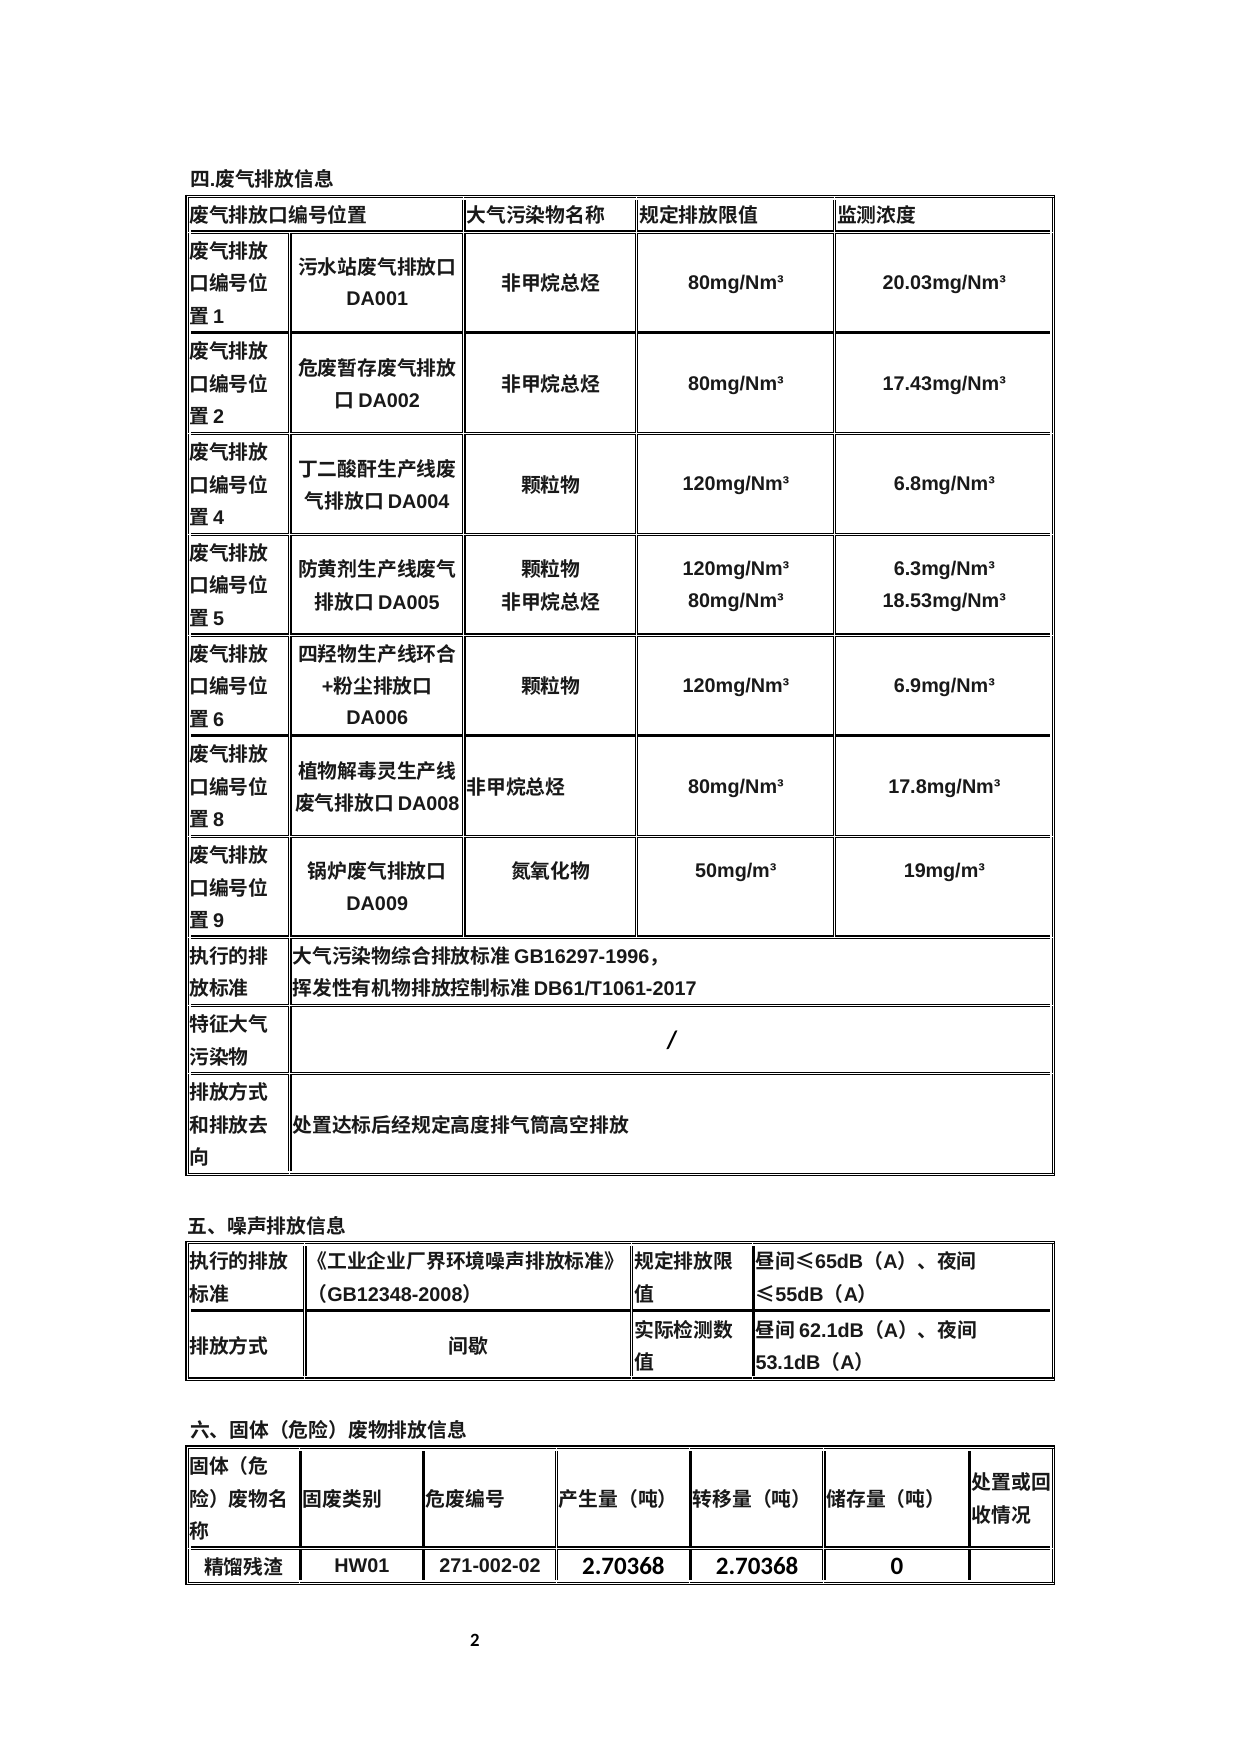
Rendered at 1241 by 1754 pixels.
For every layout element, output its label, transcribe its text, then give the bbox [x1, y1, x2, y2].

table_cell 2.70368 [556, 1550, 690, 1582]
table_header 昼间≤65dB（A）、夜间≤55dB（A） [753, 1244, 1052, 1309]
table_cell 120mg/Nm³ [638, 637, 833, 734]
table_header 规定排放限值 [632, 1242, 753, 1309]
table_cell 大气污染物综合排放标准GB16297-1996， 挥发性有机物排放控制标准DB61/T1061-2017 [292, 935, 1052, 1003]
table_cell 271-002-02 [423, 1550, 556, 1582]
table_cell 非甲烷总烃 [466, 737, 635, 834]
table_header 固体（危险）废物名称 [189, 1447, 300, 1546]
table_cell 颗粒物 非甲烷总烃 [466, 536, 635, 633]
table_cell 污水站废气排放口DA001 [292, 234, 462, 331]
table_header 废气排放口编号位置 [189, 196, 464, 230]
list 六、固体（危险）废物排放信息 [150, 1413, 1053, 1445]
table_cell 6.3mg/Nm³ 18.53mg/Nm³ [836, 533, 1052, 633]
table_header 产生量（吨） [556, 1447, 690, 1546]
table_cell 特征大气污染物 [189, 1004, 288, 1072]
table_cell 颗粒物 [466, 435, 635, 532]
table_cell 6.9mg/Nm³ [836, 633, 1052, 734]
table_cell 17.43mg/Nm³ [836, 331, 1052, 432]
table_cell 20.03mg/Nm³ [836, 230, 1052, 331]
table_header 执行的排放 标准 [187, 1242, 305, 1309]
table_header 储存量（吨） [824, 1449, 969, 1546]
table_cell 废气排放口编号位置4 [187, 432, 290, 532]
table_cell 处置达标后经规定高度排气筒高空排放 [290, 1072, 1053, 1172]
table_cell 50mg/m³ [638, 838, 833, 935]
table_header 处置或回收情况 [969, 1449, 1052, 1546]
table_cell 废气排放口编号位置1 [189, 230, 288, 331]
table_cell 废气排放口编号位置5 [189, 533, 288, 633]
table_cell 危废暂存废气排放口DA002 [292, 334, 462, 432]
table_header 固废类别 [300, 1449, 423, 1546]
table_cell 废气排放口编号位置9 [189, 835, 288, 935]
table_cell 排放方式和排放去向 [187, 1072, 290, 1172]
table_cell 80mg/Nm³ [638, 737, 833, 834]
table_cell 精馏残渣 [189, 1546, 300, 1582]
table_header 危废编号 [423, 1449, 556, 1546]
table_cell 19mg/m³ [836, 835, 1052, 935]
table_cell 6.8mg/Nm³ [835, 432, 1053, 532]
table_cell 执行的排放标准 [189, 935, 288, 1003]
table_cell 氮氧化物 [466, 838, 635, 935]
table_header 规定排放限值 [637, 198, 834, 230]
table_cell 防黄剂生产线废气 排放口DA005 [292, 536, 462, 633]
table_cell 非甲烷总烃 [466, 234, 635, 331]
table_cell 昼间62.1dB（A）、夜间53.1dB（A） [753, 1309, 1052, 1377]
table_header 《工业企业厂界环境噪声排放标准》（GB12348-2008） [305, 1244, 632, 1309]
table_cell 80mg/Nm³ [638, 234, 833, 331]
table_cell 废气排放口编号位置6 [189, 633, 288, 734]
list 四.废气排放信息 [150, 162, 1053, 194]
table_cell 排放方式 [189, 1309, 305, 1377]
table_cell 120mg/Nm³ 80mg/Nm³ [638, 536, 833, 633]
table_cell 2.70368 [690, 1546, 824, 1582]
table_cell 17.8mg/Nm³ [836, 734, 1052, 834]
table_cell / [292, 1004, 1052, 1072]
table_cell HW01 [300, 1550, 423, 1582]
table_cell 丁二酸酐生产线废气排放口DA004 [292, 435, 462, 532]
table_cell 实际检测数值 [632, 1312, 753, 1377]
table_cell 80mg/Nm³ [638, 334, 833, 432]
table_cell 四羟物生产线环合+粉尘排放口DA006 [292, 637, 462, 734]
table_header 监测浓度 [835, 198, 1052, 230]
table_header 转移量（吨） [690, 1447, 824, 1546]
table_cell 0 [824, 1550, 969, 1582]
text 五、噪声排放信息 [187, 1208, 1053, 1241]
table_cell 非甲烷总烃 [466, 334, 635, 432]
table_header 大气污染物名称 [464, 198, 637, 230]
table_cell [969, 1546, 1052, 1582]
table_cell 间歇 [305, 1312, 632, 1377]
table_cell 废气排放口编号位置8 [189, 734, 288, 834]
table_cell 植物解毒灵生产线 废气排放口DA008 [292, 737, 462, 834]
table_cell 120mg/Nm³ [638, 435, 833, 532]
table_cell 废气排放口编号位置2 [189, 331, 288, 432]
table_cell 颗粒物 [466, 637, 635, 734]
table_cell 锅炉废气排放口DA009 [292, 838, 462, 935]
